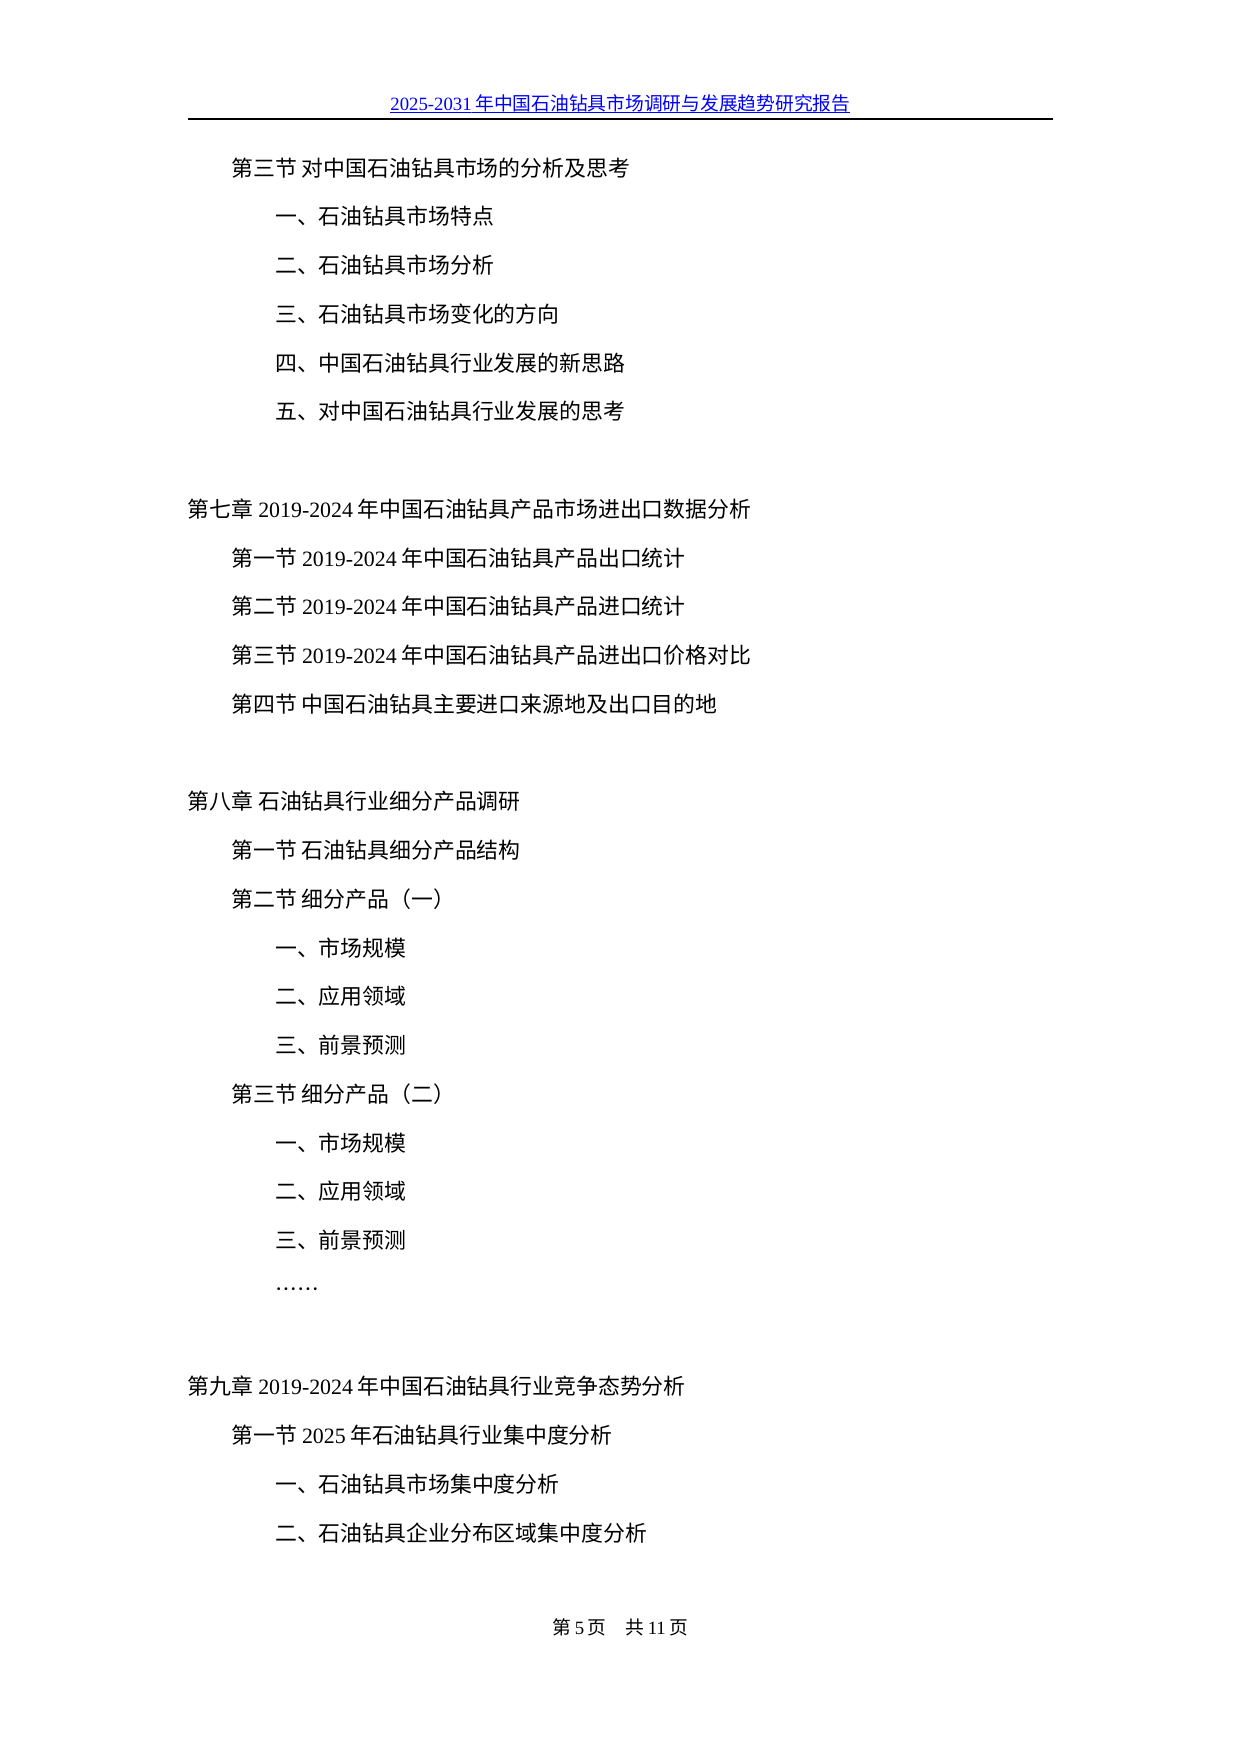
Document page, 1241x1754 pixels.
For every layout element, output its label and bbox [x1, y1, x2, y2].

text [187, 150, 1053, 1548]
